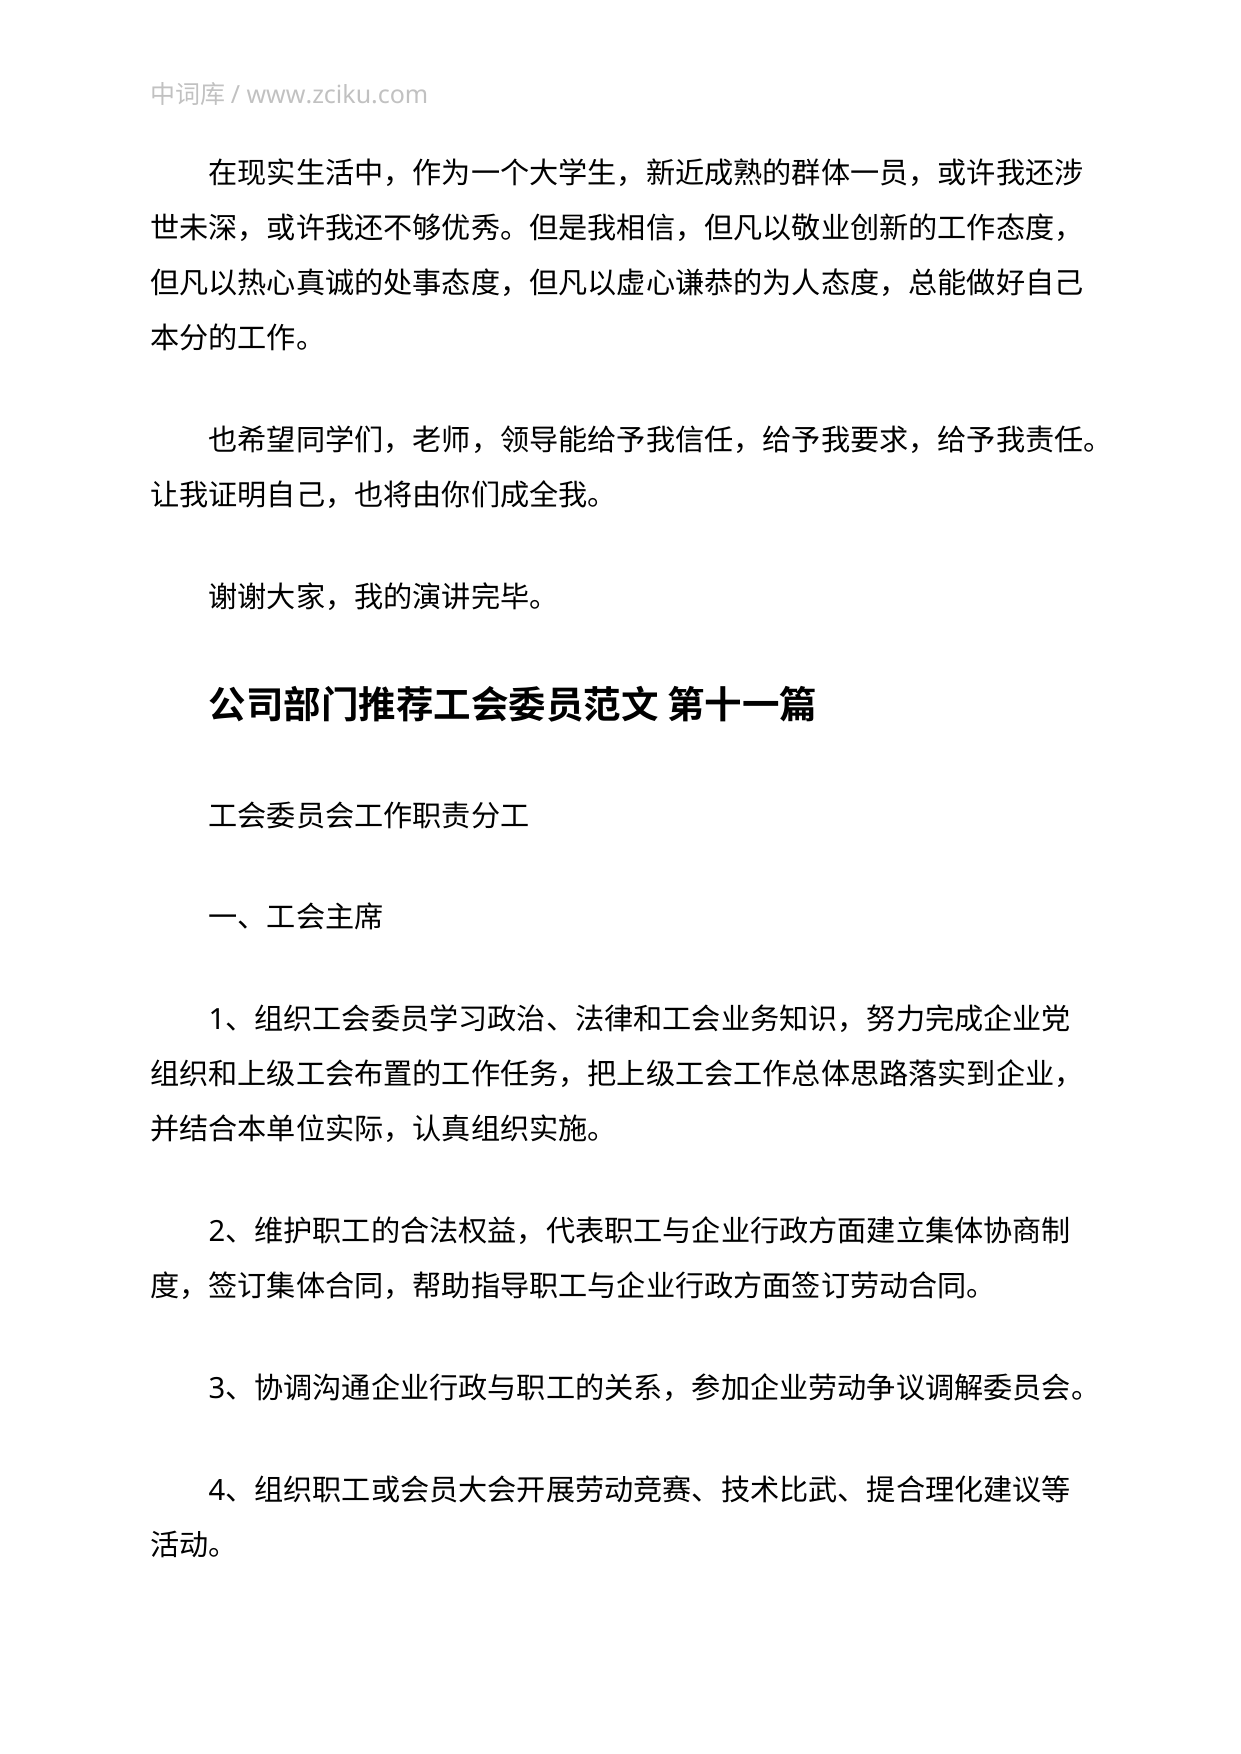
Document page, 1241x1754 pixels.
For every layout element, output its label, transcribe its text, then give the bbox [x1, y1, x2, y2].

text 4、组织职工或会员大会开展劳动竞赛、技术比武、提合理化建议等活动。 [150, 1466, 1090, 1563]
text 3、协调沟通企业行政与职工的关系，参加企业劳动争议调解委员会。 [150, 1364, 1090, 1407]
text 谢谢大家，我的演讲完毕。 [150, 573, 1090, 615]
text 在现实生活中，作为一个大学生，新近成熟的群体一员，或许我还涉世未深，或许我还不够优秀。但是我相信，但凡以敬业创新的工作态度，但凡以热心真诚的处事态度，但凡以虚心谦恭的为人态度，总能做好自己本分的工作。 [150, 150, 1090, 357]
text 工会委员会工作职责分工 [150, 792, 1090, 834]
text 公司部门推荐工会委员范文 第十一篇 [150, 675, 1090, 729]
text 2、维护职工的合法权益，代表职工与企业行政方面建立集体协商制度，签订集体合同，帮助指导职工与企业行政方面签订劳动合同。 [150, 1207, 1090, 1305]
text 1、组织工会委员学习政治、法律和工会业务知识，努力完成企业党组织和上级工会布置的工作任务，把上级工会工作总体思路落实到企业，并结合本单位实际，认真组织实施。 [150, 996, 1090, 1148]
text 一、工会主席 [150, 894, 1090, 936]
text 也希望同学们，老师，领导能给予我信任，给予我要求，给予我责任。让我证明自己，也将由你们成全我。 [150, 416, 1090, 514]
